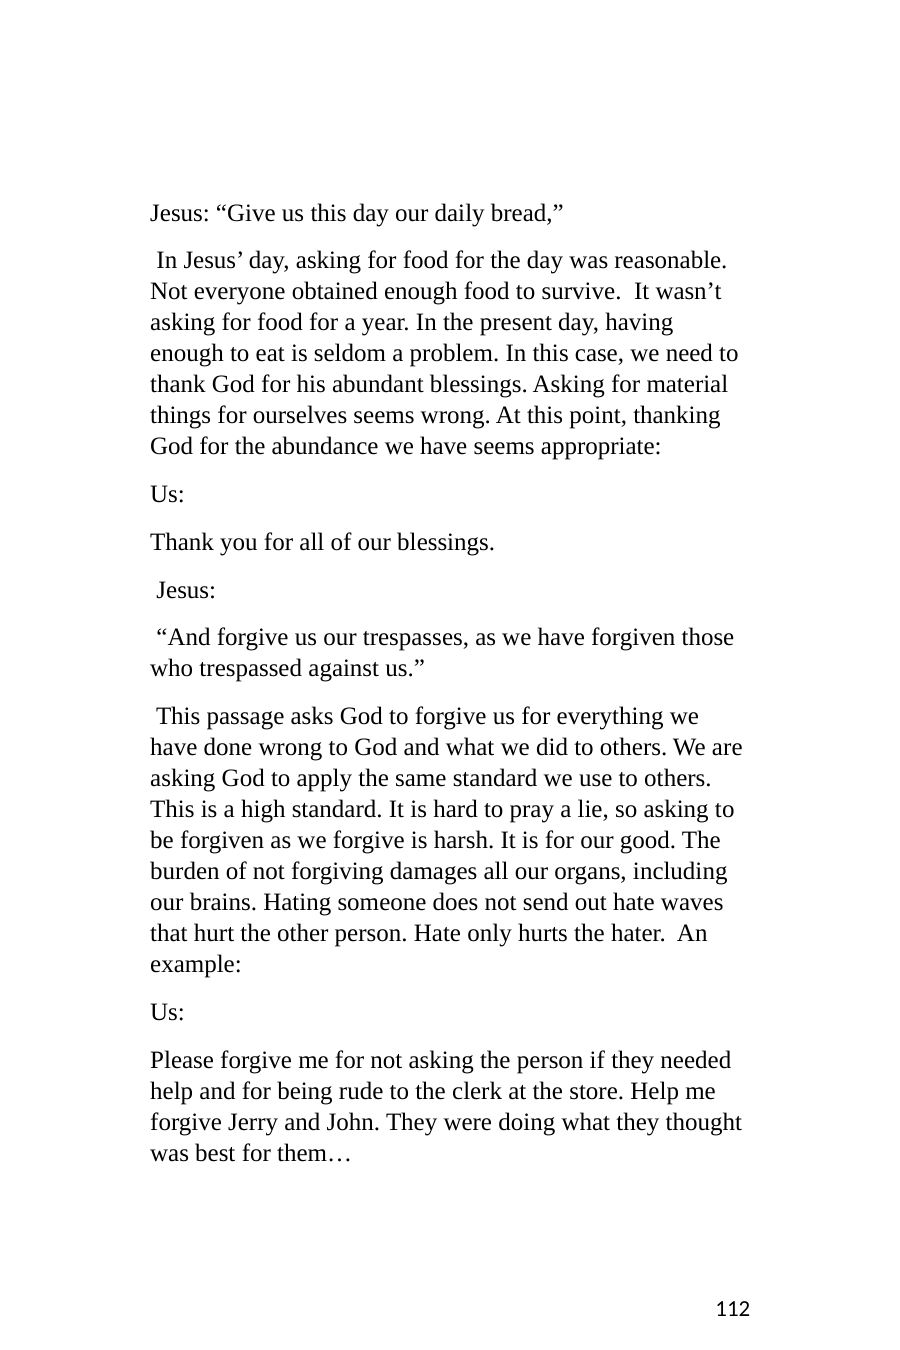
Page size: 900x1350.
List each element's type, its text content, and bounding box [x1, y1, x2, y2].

text Jesus: [150, 575, 750, 603]
text Us: [150, 997, 750, 1026]
text Us: [150, 479, 750, 508]
text “And forgive us our trespasses, as we have forgiven those who trespassed against us.” [150, 622, 750, 682]
text Jesus: “Give us this day our daily bread,” [150, 198, 750, 226]
text Thank you for all of our blessings. [150, 527, 750, 556]
text Please forgive me for not asking the person if they needed help and for being rude to the clerk at the store. Help me forgive Jerry and John. They were doing what they thought was best for them… [150, 1045, 750, 1167]
text In Jesus’ day, asking for food for the day was reasonable. Not everyone obtained enough food to survive. It wasn’t asking for food for a year. In the present day, having enough to eat is seldom a problem. In this case, we need to thank God for his abundant blessings. Asking for material things for ourselves seems wrong. At this point, thanking God for the abundance we have seems appropriate: [150, 245, 750, 460]
text This passage asks God to forgive us for everything we have done wrong to God and what we did to others. We are asking God to apply the same standard we use to others. This is a high standard. It is hard to pray a lie, so asking to be forgiven as we forgive is harsh. It is for our good. The burden of not forgiving damages all our organs, including our brains. Hating someone does not send out hate waves that hurt the other person. Hate only hurts the hater. An example: [150, 701, 750, 978]
